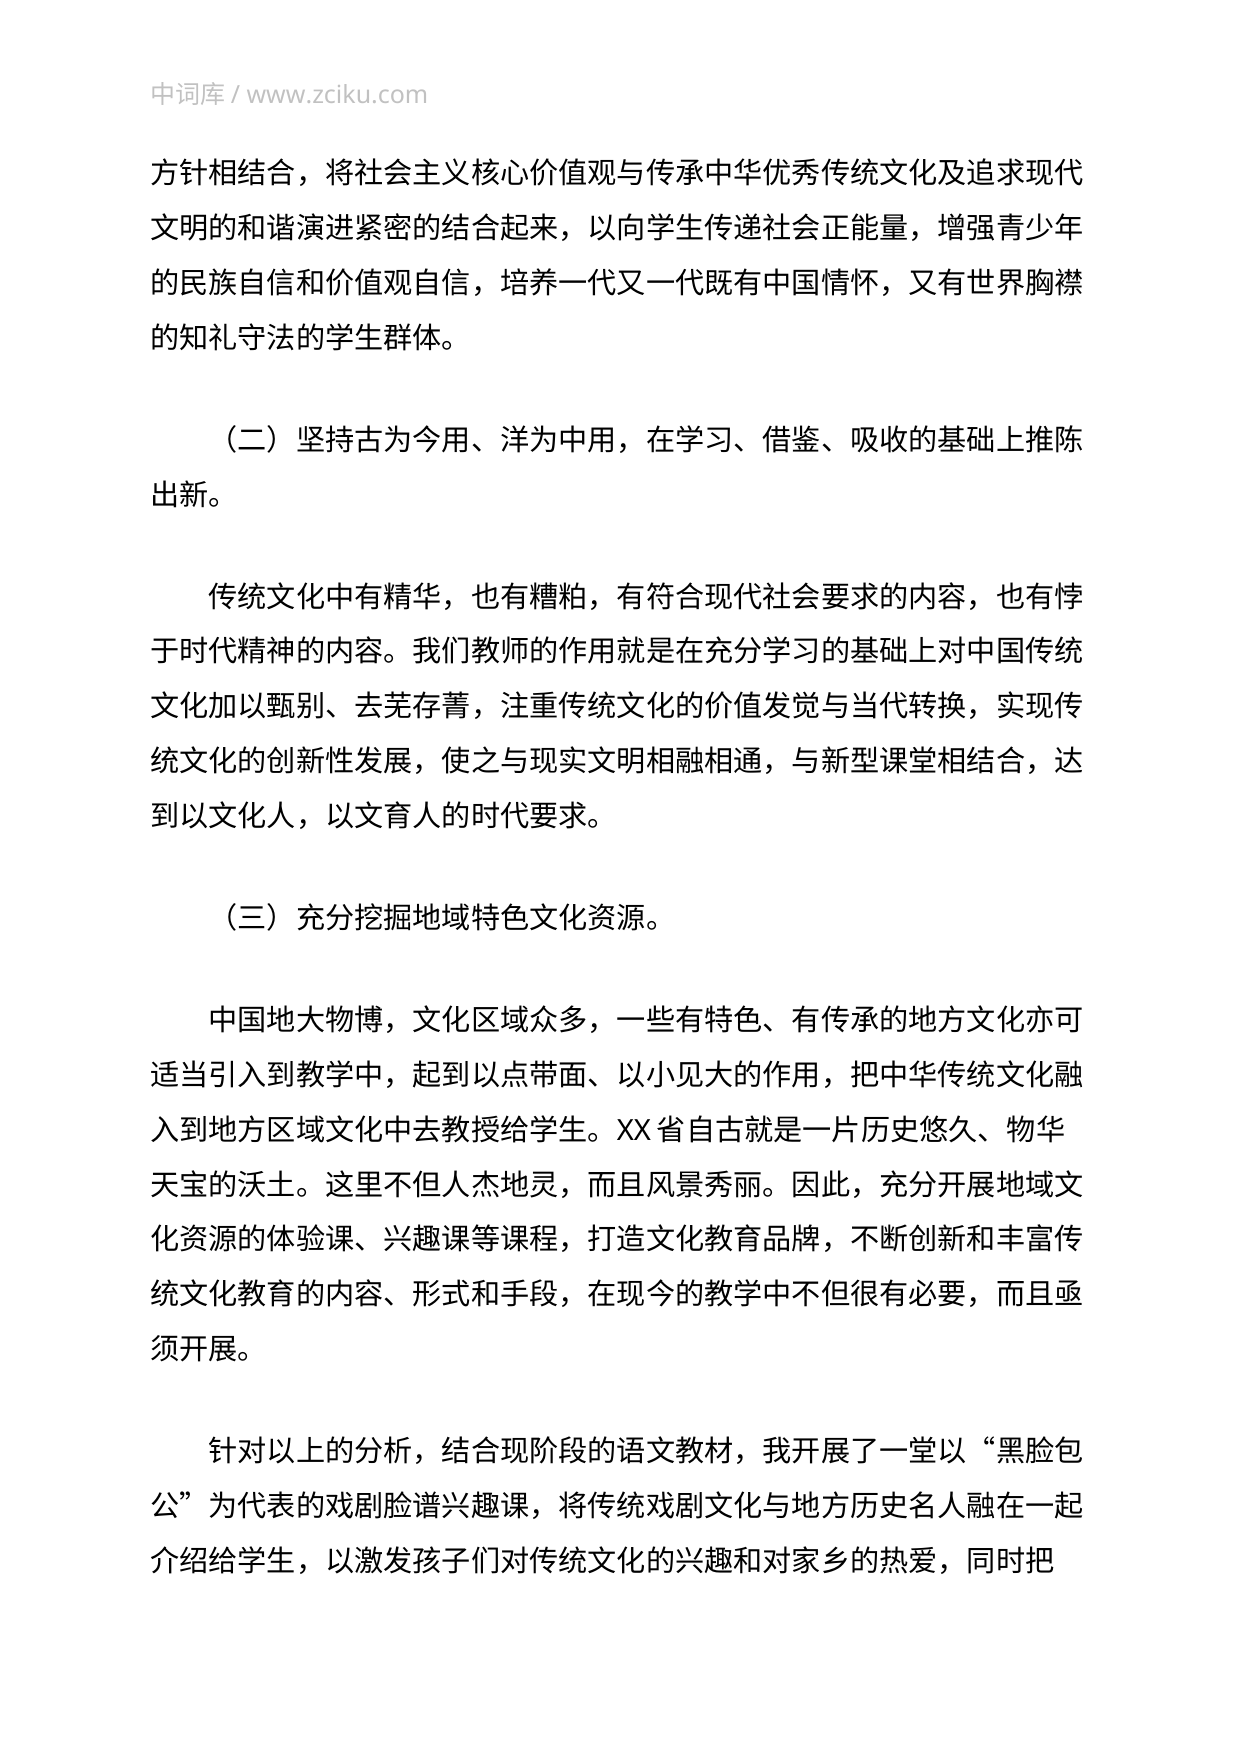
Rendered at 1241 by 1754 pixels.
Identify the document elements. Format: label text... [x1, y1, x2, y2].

text 传统文化中有精华，也有糟粕，有符合现代社会要求的内容，也有悖于时代精神的内容。我们教师的作用就是在充分学习的基础上对中国传统文化加以甄别、去芜存菁，注重传统文化的价值发觉与当代转换，实现传统文化的创新性发展，使之与现实文明相融相通，与新型课堂相结合，达到以文化人，以文育人的时代要求。 [150, 573, 1090, 835]
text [150, 150, 1090, 357]
text （二）坚持古为今用、洋为中用，在学习、借鉴、吸收的基础上推陈出新。 [150, 416, 1090, 514]
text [150, 1427, 1090, 1579]
text （三）充分挖掘地域特色文化资源。 [150, 894, 1090, 937]
text 中国地大物博，文化区域众多，一些有特色、有传承的地方文化亦可适当引入到教学中，起到以点带面、以小见大的作用，把中华传统文化融入到地方区域文化中去教授给学生。XX省自古就是一片历史悠久、物华天宝的沃土。这里不但人杰地灵，而且风景秀丽。因此，充分开展地域文化资源的体验课、兴趣课等课程，打造文化教育品牌，不断创新和丰富传统文化教育的内容、形式和手段，在现今的教学中不但很有必要，而且亟须开展。 [150, 996, 1090, 1368]
